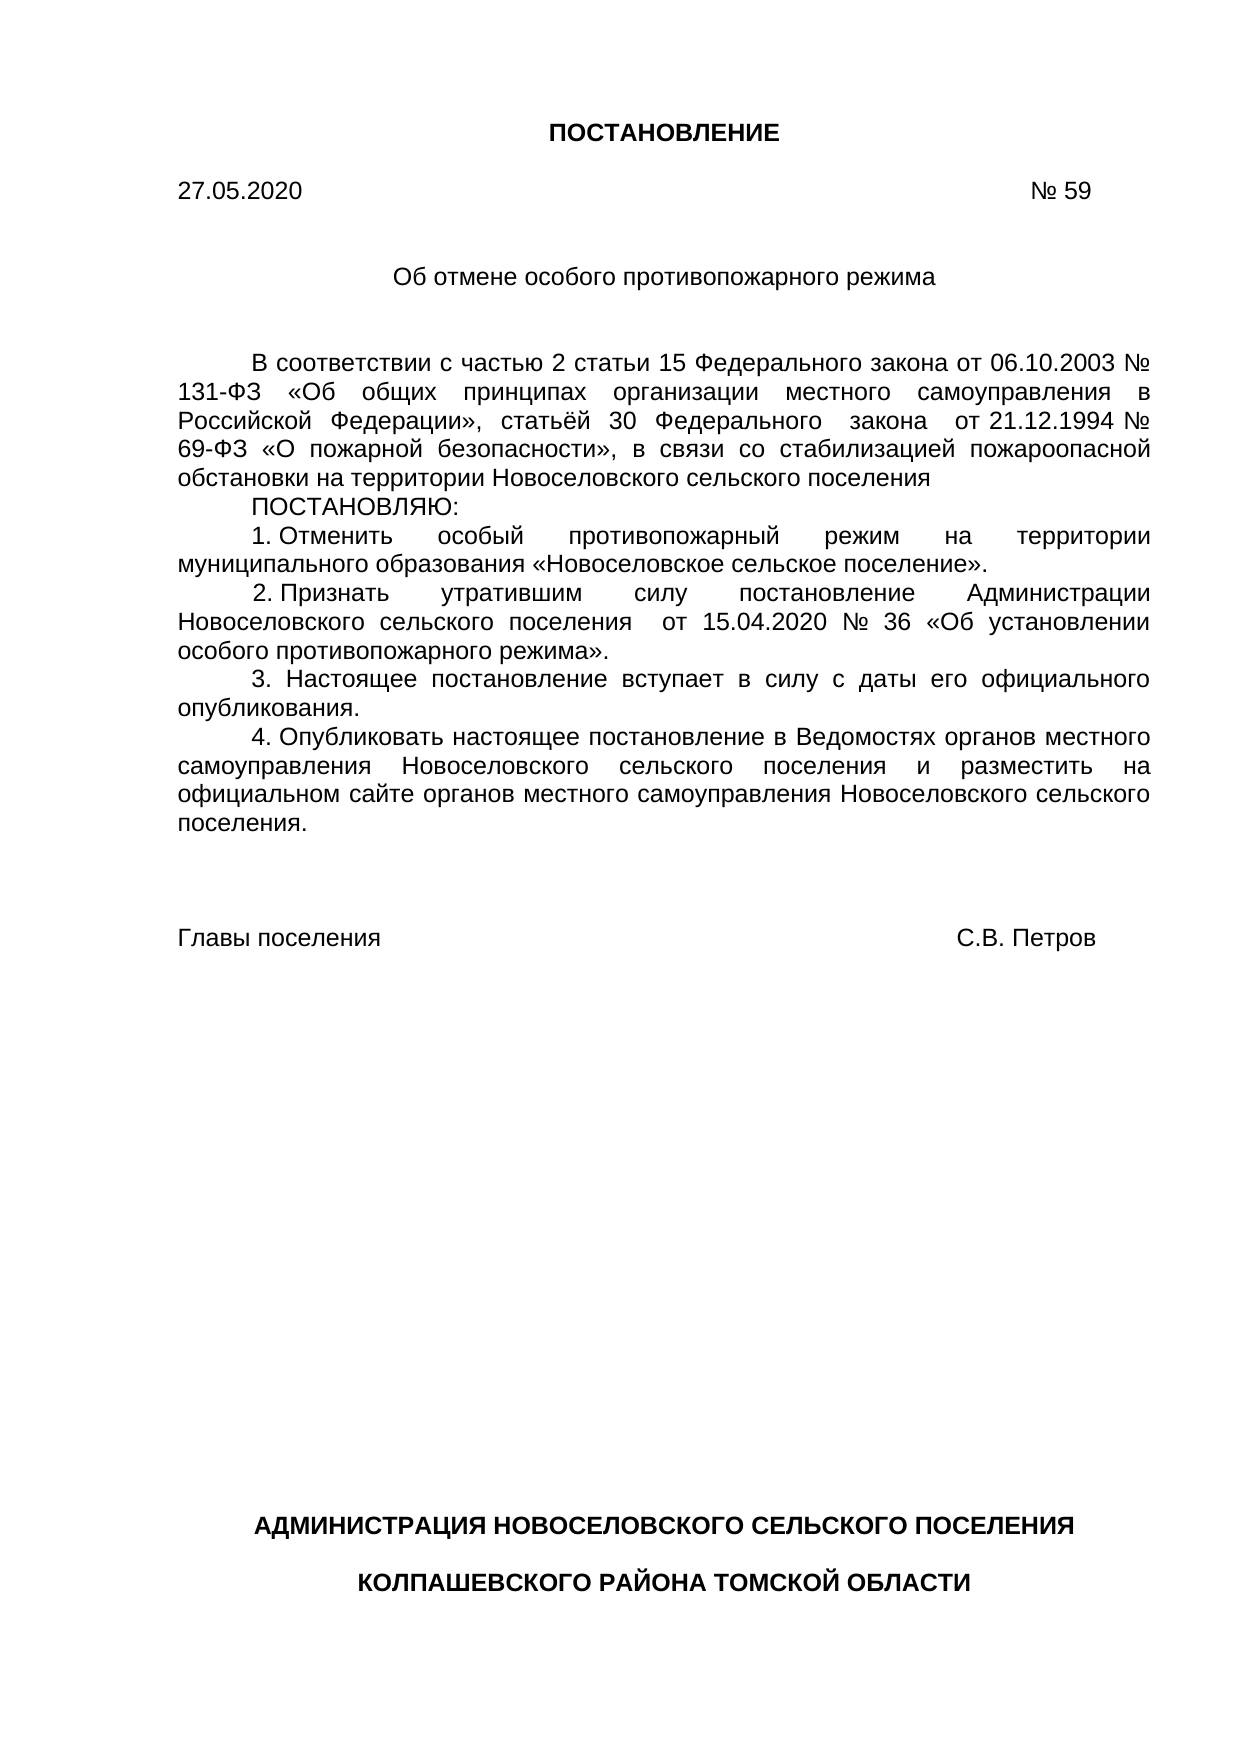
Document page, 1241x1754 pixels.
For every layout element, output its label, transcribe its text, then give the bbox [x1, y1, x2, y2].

text АДМИНИСТРАЦИЯ НОВОСЕЛОВСКОГО СЕЛЬСКОГО ПОСЕЛЕНИЯ [177, 1511, 1152, 1539]
text КОЛПАШЕВСКОГО РАЙОНА ТОМСКОЙ ОБЛАСТИ [177, 1568, 1152, 1597]
text 4. Опубликовать настоящее постановление в Ведомостях органов местного самоуправления Новоселовского сельского поселения и разместить на официальном сайте органов местного самоуправления Новоселовского сельского поселения. [177, 722, 1152, 837]
text 27.05.2020 № 59 [177, 176, 1152, 204]
text ПОСТАНОВЛЕНИЕ [177, 118, 1152, 147]
text Об отмене особого противопожарного режима [177, 262, 1152, 291]
text ПОСТАНОВЛЯЮ: [177, 492, 1152, 521]
text В соответствии с частью 2 статьи 15 Федерального закона от 06.10.2003 № 131-ФЗ «Об общих принципах организации местного самоуправления в Российской Федерации», статьёй 30 Федерального закона от 21.12.1994 № 69-ФЗ «О пожарной безопасности», в связи со стабилизацией пожароопасной обстановки на территории Новоселовского сельского поселения [177, 348, 1152, 492]
text 2. Признать утратившим силу постановление Администрации Новоселовского сельского поселения от 15.04.2020 № 36 «Об установлении особого противопожарного режима». [177, 578, 1152, 664]
text 1. Отменить особый противопожарный режим на территории муниципального образования «Новоселовское сельское поселение». [177, 521, 1152, 578]
text Главы поселения С.В. Петров [177, 923, 1152, 952]
text 3. Настоящее постановление вступает в силу с даты его официального опубликования. [177, 664, 1152, 722]
